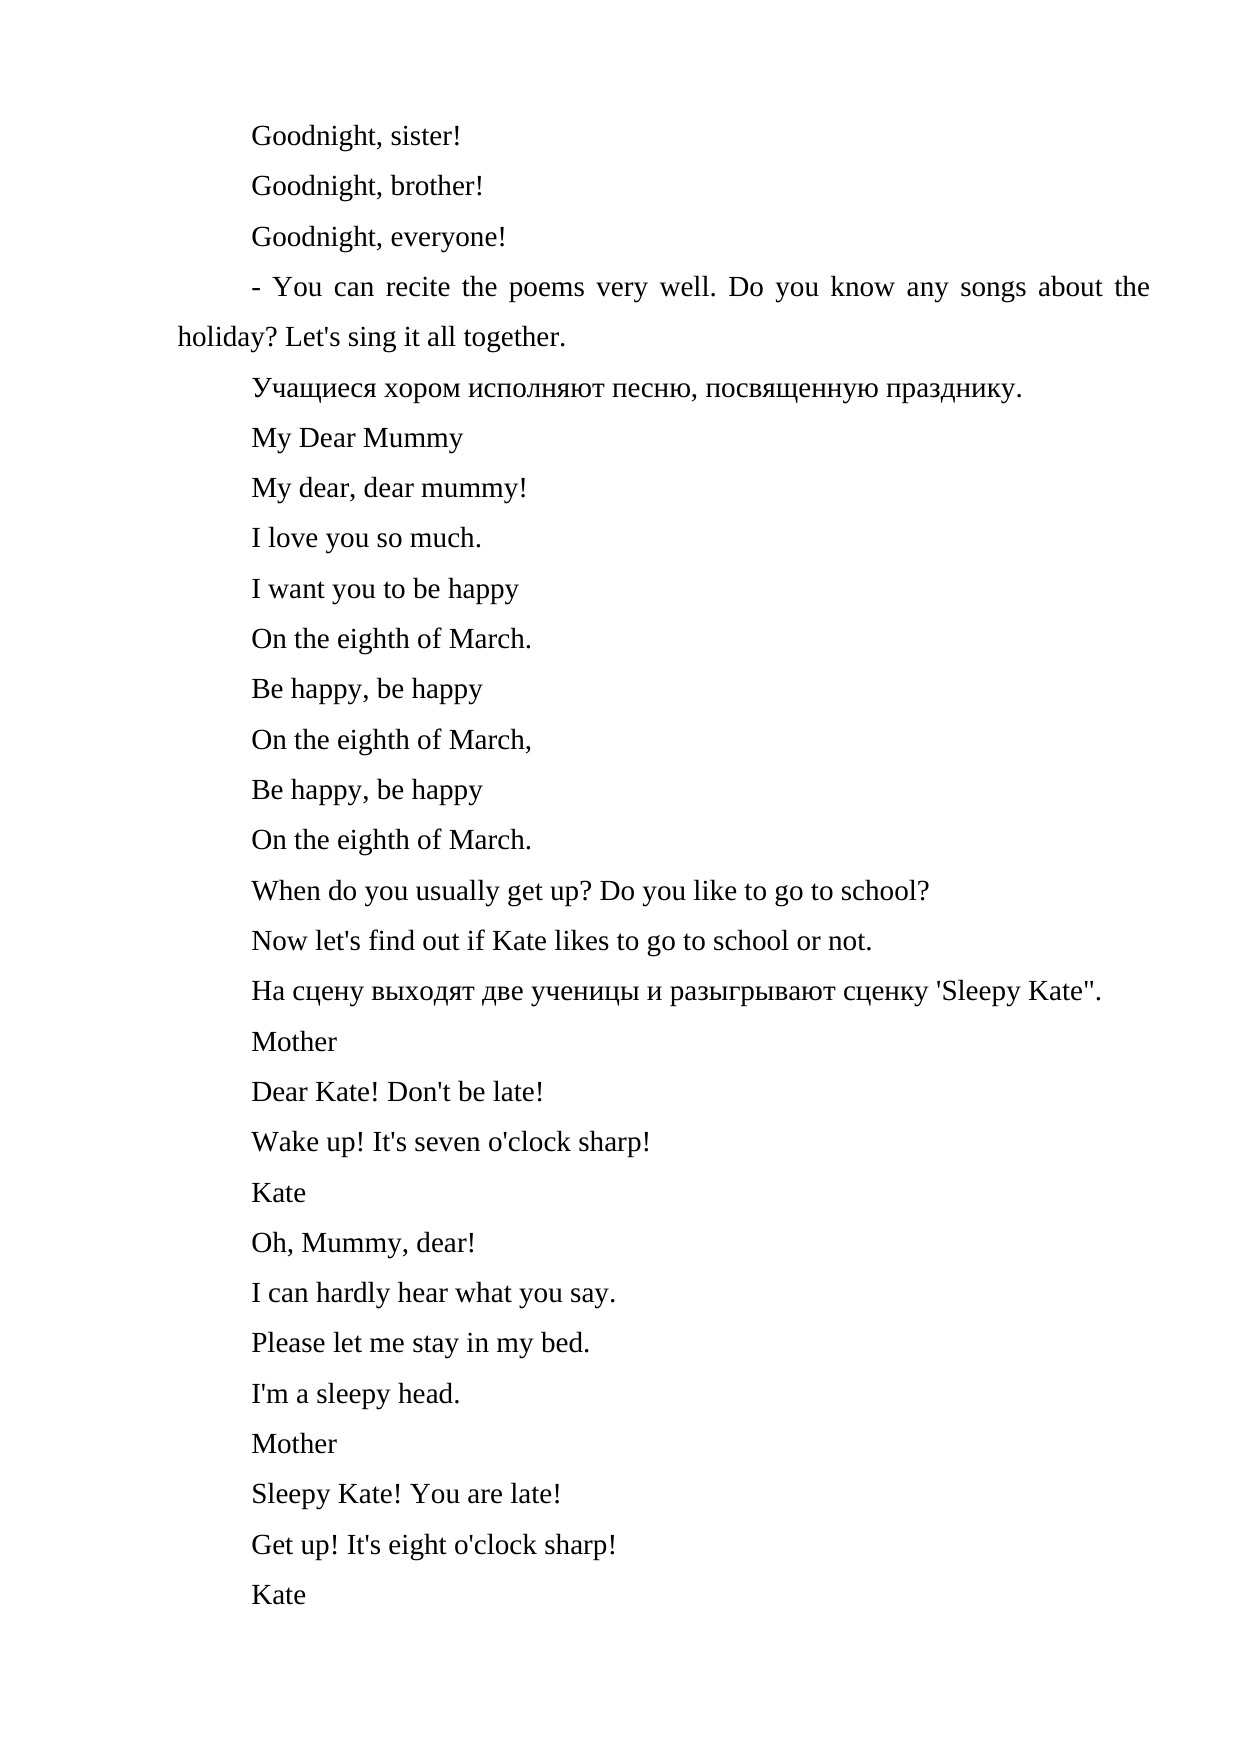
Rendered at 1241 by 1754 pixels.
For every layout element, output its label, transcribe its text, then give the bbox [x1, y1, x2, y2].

text Mother [177, 1024, 1152, 1057]
text Wake up! It's seven o'clock sharp! [177, 1124, 1152, 1158]
text Dear Kate! Don't be late! [177, 1074, 1152, 1108]
text Goodnight, sister! [177, 118, 1152, 152]
text Now let's find out if Kate likes to go to school or not. [177, 923, 1152, 957]
text I want you to be happy [177, 571, 1152, 604]
text Учащиеся хором исполняют песню, посвященную празднику. [177, 370, 1152, 403]
text On the eighth of March. [177, 621, 1152, 655]
text When do you usually get up? Do you like to go to school? [177, 873, 1152, 906]
text Get up! It's eight o'clock sharp! [177, 1527, 1152, 1560]
text - You can recite the poems very well. Do you know any songs about the holiday? Let's sing it all together. [177, 269, 1152, 353]
text I can hardly hear what you say. [177, 1275, 1152, 1309]
text Kate [177, 1175, 1152, 1208]
text Goodnight, everyone! [177, 219, 1152, 252]
text Goodnight, brother! [177, 168, 1152, 202]
text On the eighth of March. [177, 822, 1152, 856]
text Kate [177, 1577, 1152, 1611]
text Mother [177, 1426, 1152, 1460]
text Sleepy Kate! You are late! [177, 1477, 1152, 1510]
text На сцену выходят две ученицы и разыгрывают сценку 'Sleepy Kate". [177, 973, 1152, 1007]
text Oh, Mummy, dear! [177, 1225, 1152, 1258]
text Be happy, be happy [177, 772, 1152, 806]
text My dear, dear mummy! [177, 470, 1152, 504]
text My Dear Mummy [177, 420, 1152, 453]
text Please let me stay in my bed. [177, 1326, 1152, 1359]
text On the eighth of March, [177, 722, 1152, 755]
text I'm a sleepy head. [177, 1376, 1152, 1409]
text Be happy, be happy [177, 672, 1152, 705]
text I love you so much. [177, 521, 1152, 554]
